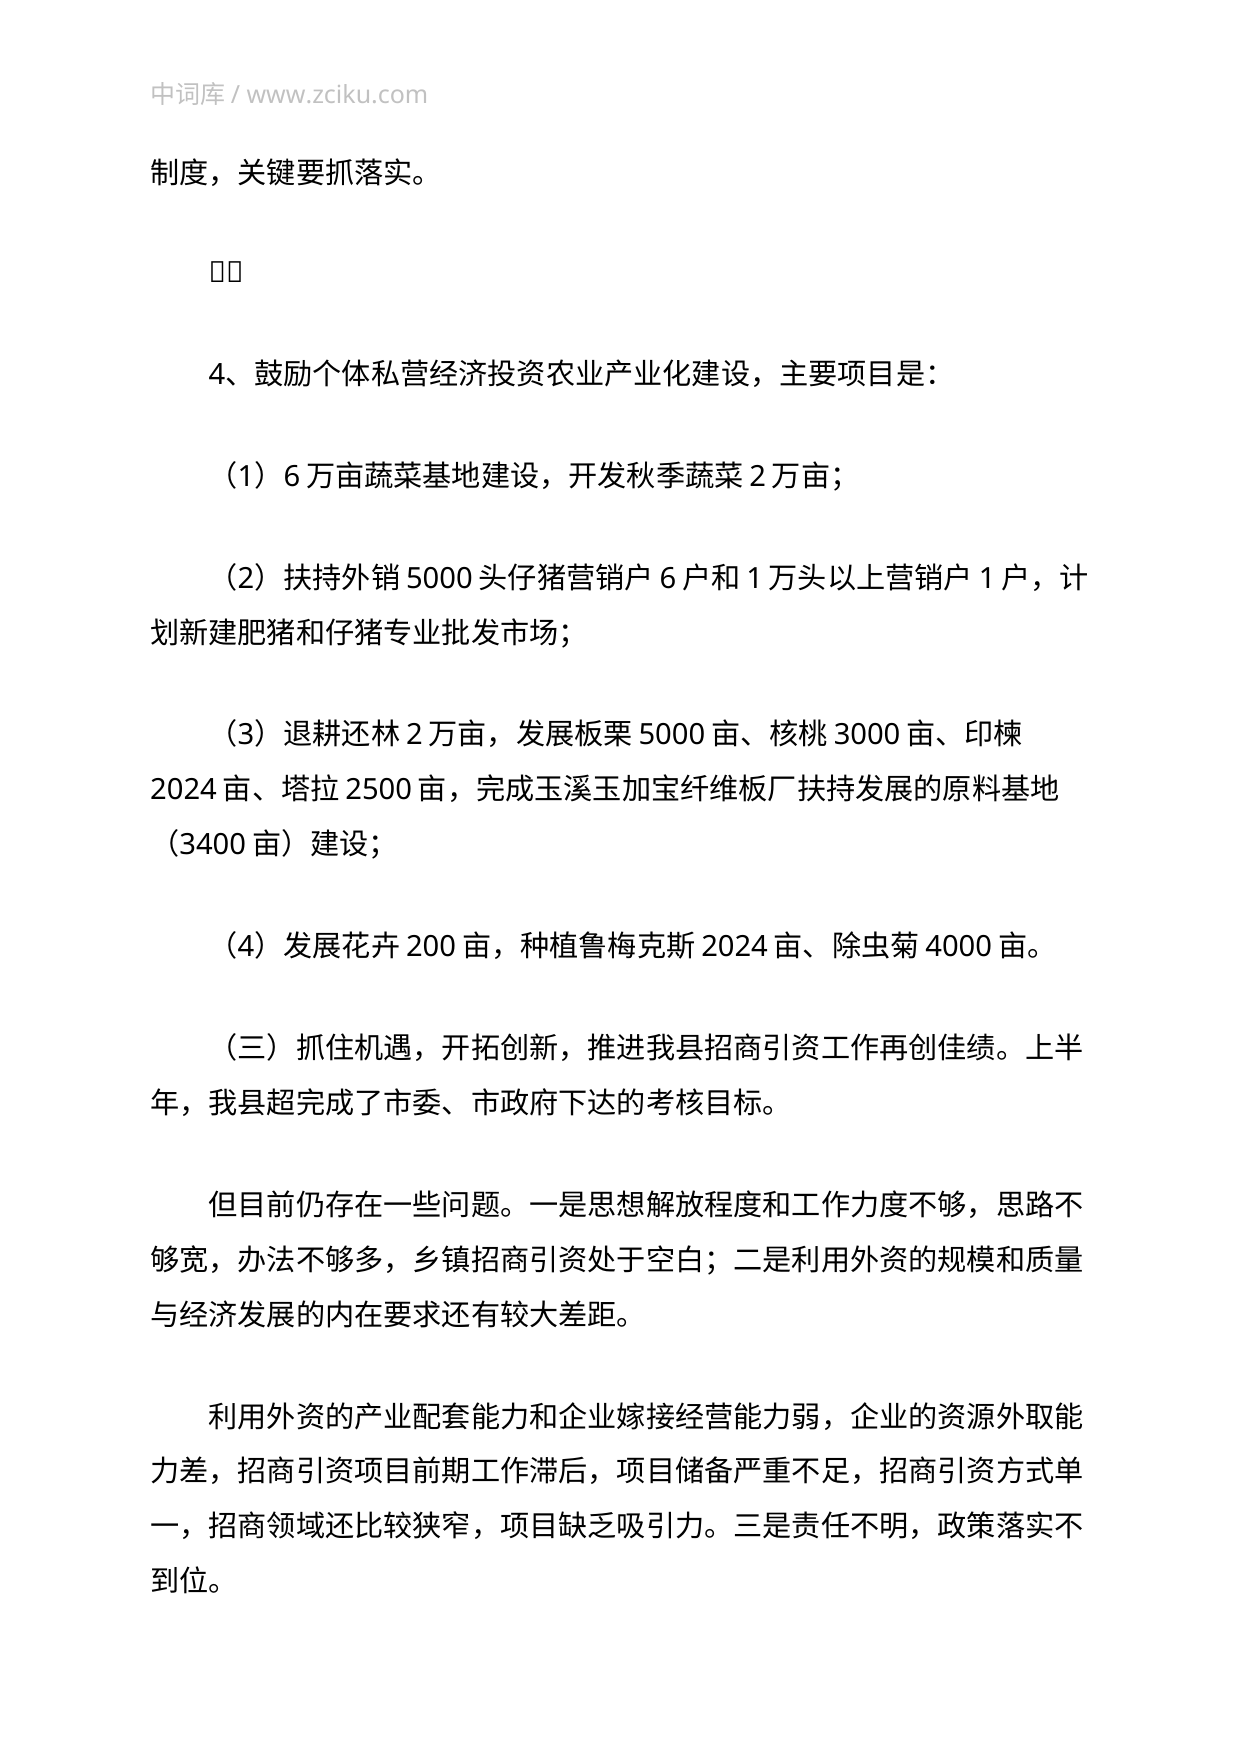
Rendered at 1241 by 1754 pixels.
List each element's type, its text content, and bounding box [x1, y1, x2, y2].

text （三）抓住机遇，开拓创新，推进我县招商引资工作再创佳绩。上半年，我县超完成了市委、市政府下达的考核目标。 [150, 1025, 1090, 1122]
text （3）退耕还林2万亩，发展板栗5000亩、核桃3000亩、印楝2024亩、塔拉2500亩，完成玉溪玉加宝纤维板厂扶持发展的原料基地（3400亩）建设； [150, 711, 1090, 863]
text （4）发展花卉200亩，种植鲁梅克斯2024亩、除虫菊4000亩。 [150, 923, 1090, 965]
text 利用外资的产业配套能力和企业嫁接经营能力弱，企业的资源外取能力差，招商引资项目前期工作滞后，项目储备严重不足，招商引资方式单一，招商领域还比较狭窄，项目缺乏吸引力。三是责任不明，政策落实不到位。 [150, 1393, 1090, 1600]
text （2）扶持外销5000头仔猪营销户6户和1万头以上营销户1户，计划新建肥猪和仔猪专业批发市场； [150, 554, 1090, 651]
text 但目前仍存在一些问题。一是思想解放程度和工作力度不够，思路不够宽，办法不够多，乡镇招商引资处于空白；二是利用外资的规模和质量与经济发展的内在要求还有较大差距。 [150, 1182, 1090, 1334]
text （1）6万亩蔬菜基地建设，开发秋季蔬菜2万亩； [150, 452, 1090, 494]
text 4、鼓励个体私营经济投资农业产业化建设，主要项目是： [150, 350, 1090, 393]
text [150, 150, 1090, 192]
text  [150, 252, 1090, 291]
